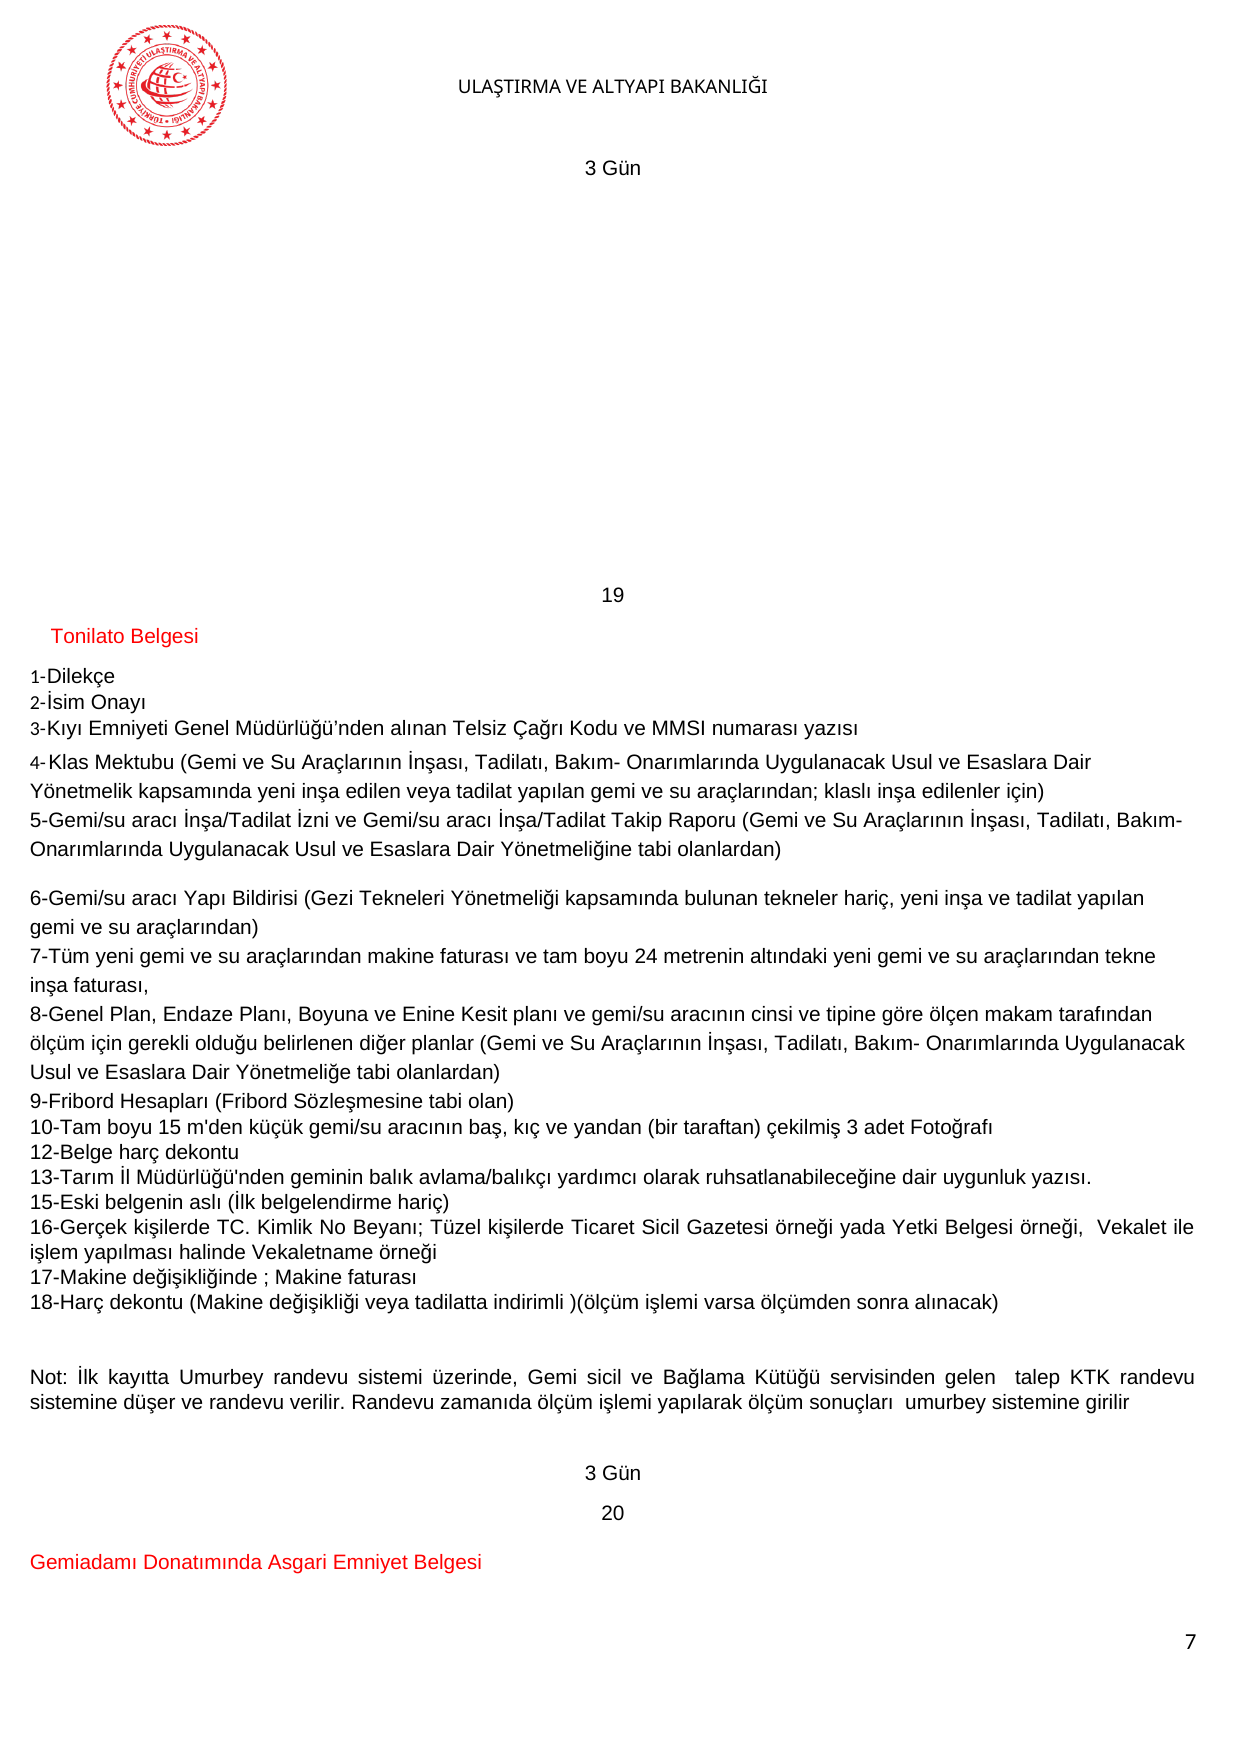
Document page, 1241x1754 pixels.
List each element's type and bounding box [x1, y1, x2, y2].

picture [106, 25, 227, 146]
